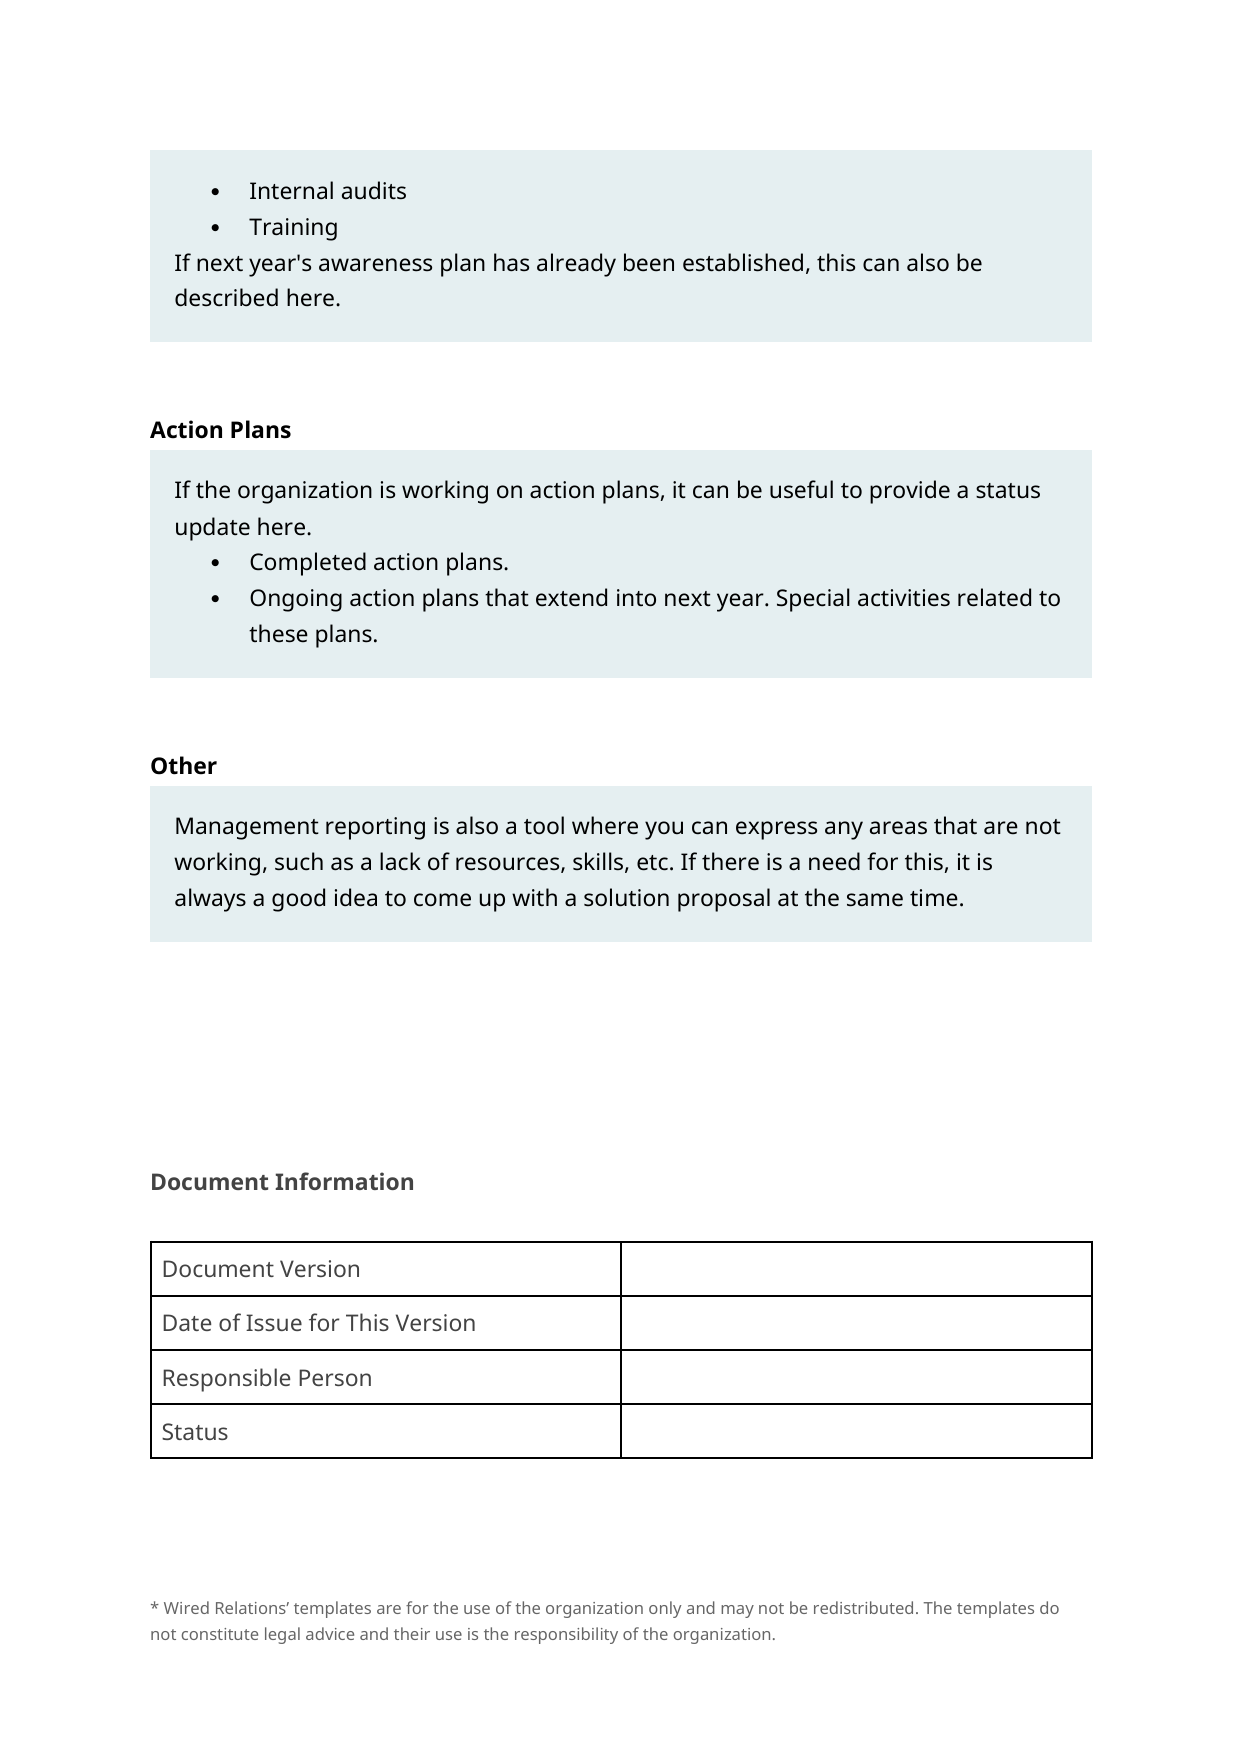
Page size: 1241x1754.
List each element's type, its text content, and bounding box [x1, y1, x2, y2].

text Other [150, 750, 1090, 781]
table_header If the organization is working on action plans, it can be useful to provide a status update here. Completed action plans. Ongoing action plans that extend into next year. Special activities related to these plans. [151, 451, 1091, 677]
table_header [151, 151, 1091, 341]
subtitle Document Information [150, 1166, 1090, 1236]
table_header Management reporting is also a tool where you can express any areas that are not working, such as a lack of resources, skills, etc. If there is a need for this, it is always a good idea to come up with a solution proposal at the same time. [151, 787, 1091, 941]
table_cell Date of Issue for This Version [152, 1297, 620, 1349]
table_cell [622, 1297, 1091, 1349]
text Action Plans [150, 414, 1090, 445]
table_cell [622, 1351, 1091, 1403]
table_header Document Version [152, 1243, 620, 1295]
table_cell [622, 1405, 1091, 1457]
table_cell Responsible Person [152, 1351, 620, 1403]
table_header [622, 1243, 1091, 1295]
table_cell Status [152, 1405, 620, 1457]
